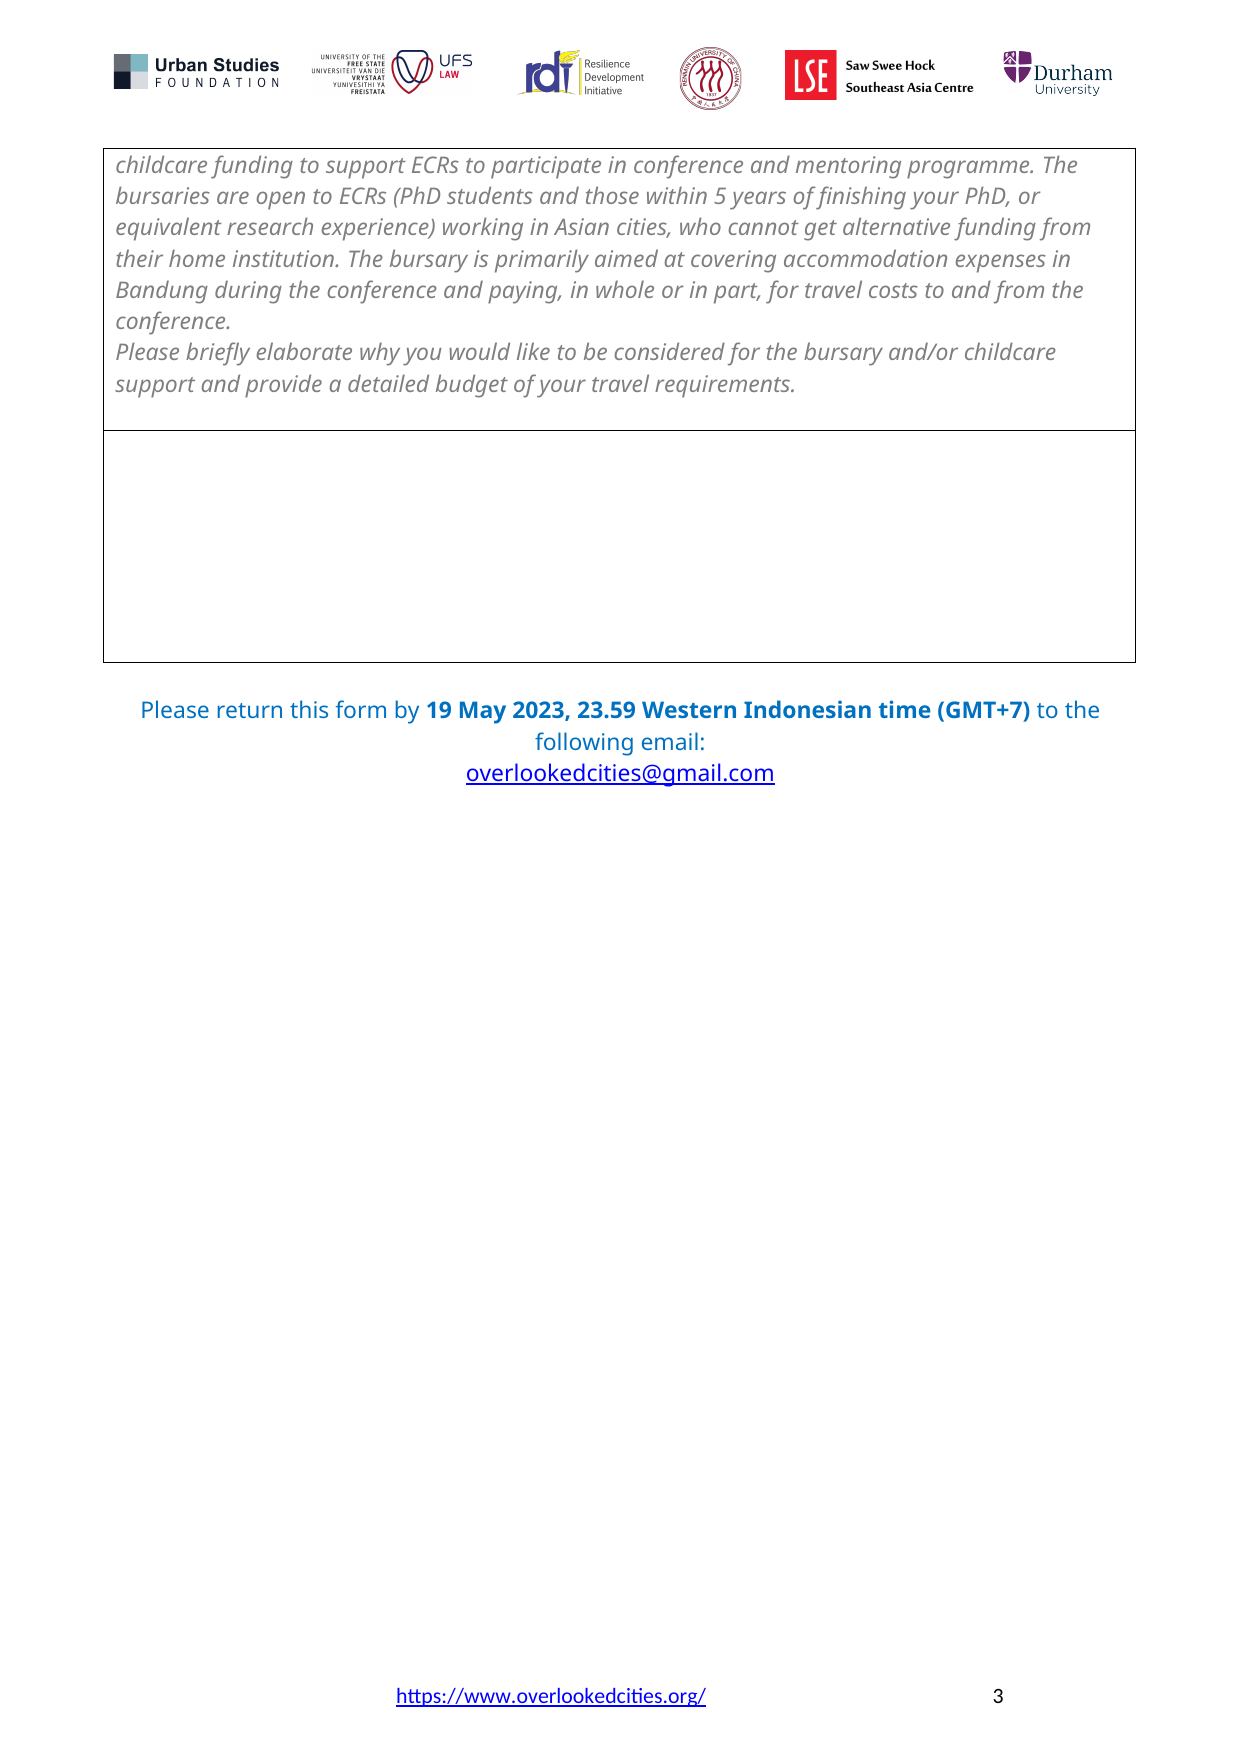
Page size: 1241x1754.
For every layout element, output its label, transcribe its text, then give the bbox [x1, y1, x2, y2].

picture [113, 54, 280, 89]
text overlookedcities@gmail.com [103, 757, 1137, 788]
picture [1003, 51, 1113, 96]
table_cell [104, 149, 1135, 430]
picture [785, 50, 982, 100]
picture [516, 50, 644, 95]
picture [679, 47, 742, 110]
text Please return this form by 19 May 2023, 23.59 Western Indonesian time (GMT+7) to the following email: [103, 694, 1137, 757]
picture [311, 50, 473, 95]
table_cell [104, 431, 1135, 662]
